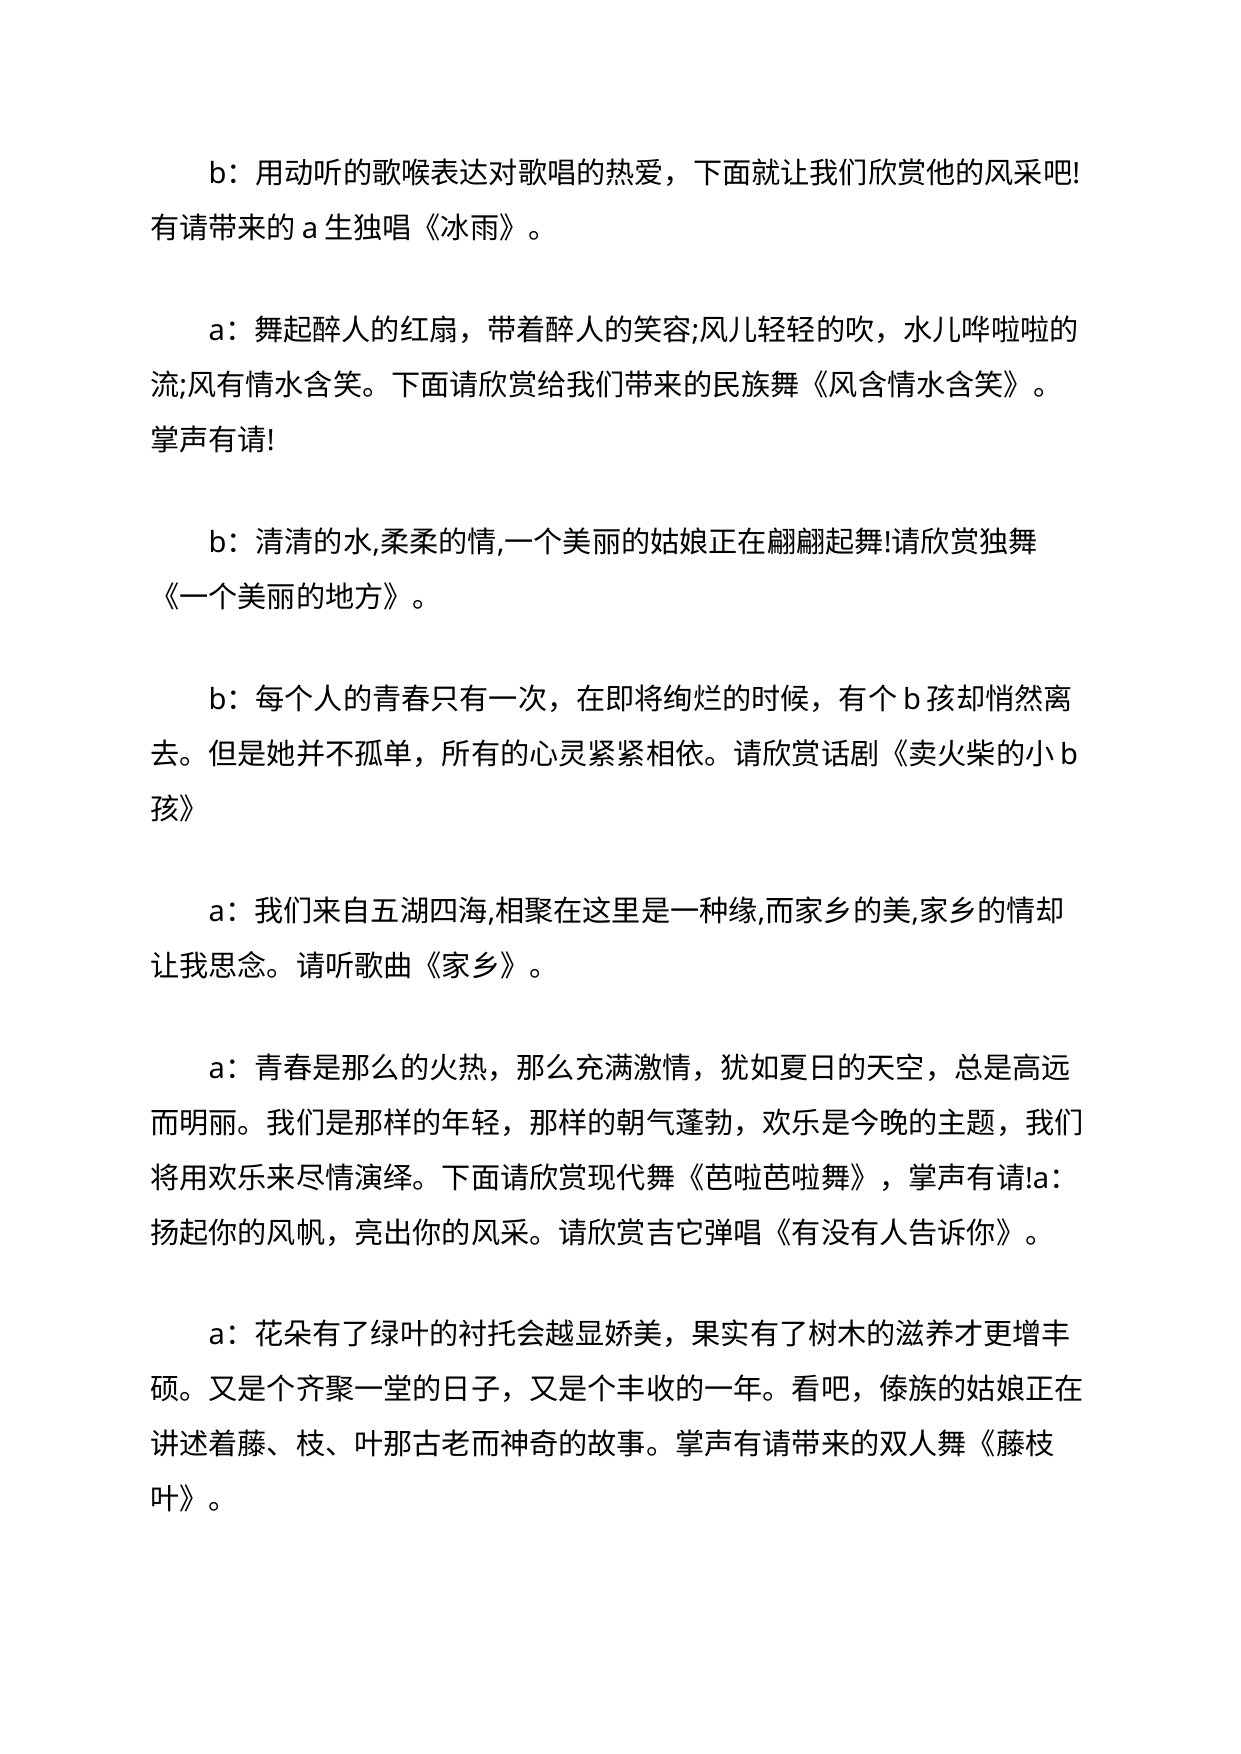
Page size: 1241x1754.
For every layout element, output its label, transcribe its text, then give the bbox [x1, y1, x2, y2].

text a：我们来自五湖四海,相聚在这里是一种缘,而家乡的美,家乡的情却让我思念。请听歌曲《家乡》。 [150, 887, 1090, 985]
text a：青春是那么的火热，那么充满激情，犹如夏日的天空，总是高远而明丽。我们是那样的年轻，那样的朝气蓬勃，欢乐是今晚的主题，我们将用欢乐来尽情演绎。下面请欣赏现代舞《芭啦芭啦舞》，掌声有请!a：扬起你的风帆，亮出你的风采。请欣赏吉它弹唱《有没有人告诉你》。 [150, 1044, 1090, 1251]
text b：用动听的歌喉表达对歌唱的热爱，下面就让我们欣赏他的风采吧!有请带来的a生独唱《冰雨》。 [150, 150, 1090, 247]
text a：花朵有了绿叶的衬托会越显娇美，果实有了树木的滋养才更增丰硕。又是个齐聚一堂的日子，又是个丰收的一年。看吧，傣族的姑娘正在讲述着藤、枝、叶那古老而神奇的故事。掌声有请带来的双人舞《藤枝叶》。 [150, 1311, 1090, 1518]
text b：清清的水,柔柔的情,一个美丽的姑娘正在翩翩起舞!请欣赏独舞《一个美丽的地方》。 [150, 519, 1090, 616]
text b：每个人的青春只有一次，在即将绚烂的时候，有个b孩却悄然离去。但是她并不孤单，所有的心灵紧紧相依。请欣赏话剧《卖火柴的小b孩》 [150, 676, 1090, 828]
text a：舞起醉人的红扇，带着醉人的笑容;风儿轻轻的吹，水儿哗啦啦的流;风有情水含笑。下面请欣赏给我们带来的民族舞《风含情水含笑》。掌声有请! [150, 307, 1090, 459]
